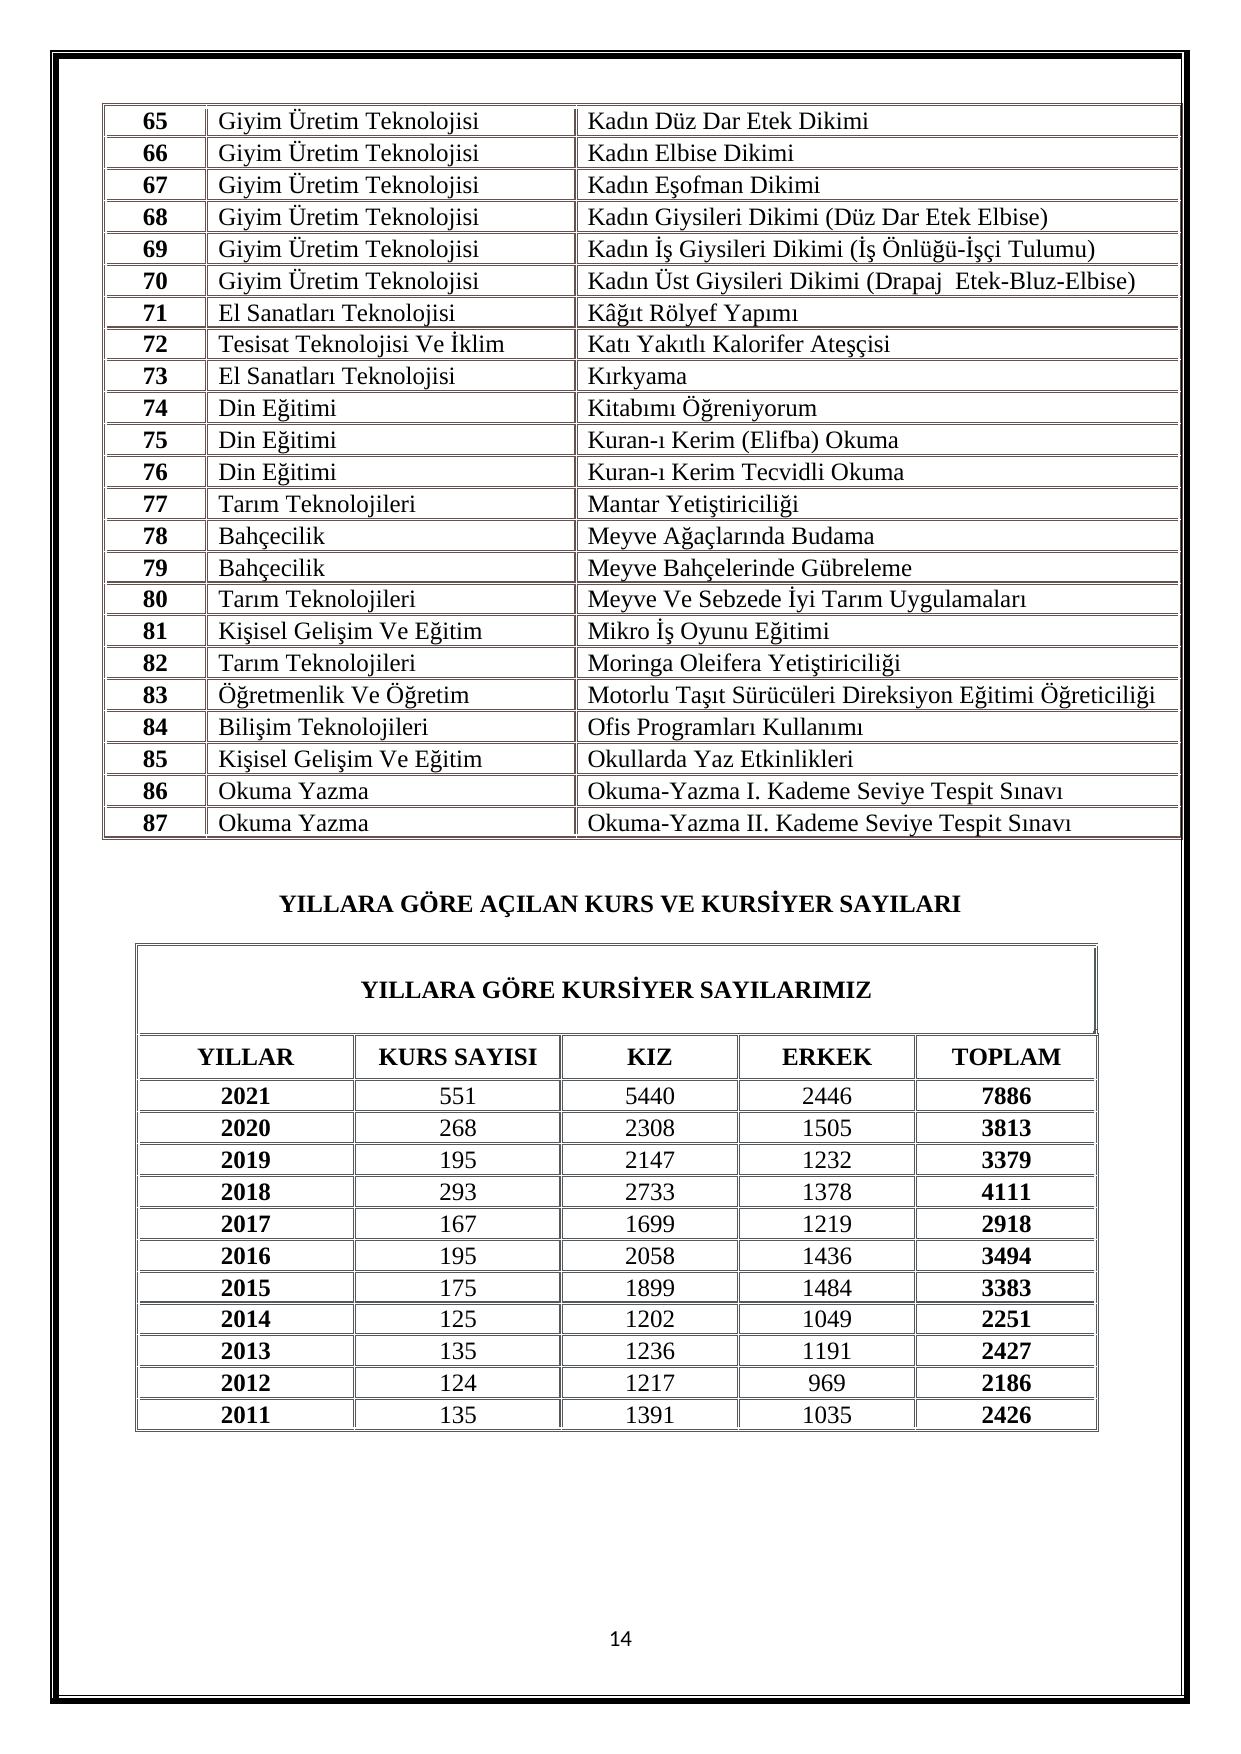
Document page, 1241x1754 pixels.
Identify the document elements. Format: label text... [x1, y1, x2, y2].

table_cell 2427 [915, 1333, 1097, 1365]
table_cell 2012 [136, 1365, 354, 1397]
table_cell 2011 [136, 1397, 354, 1429]
table_cell 293 [356, 1177, 559, 1206]
text YILLARA GÖRE AÇILAN KURS VE KURSİYER SAYILARI [148, 889, 1092, 918]
table_cell 5440 [563, 1081, 737, 1110]
table_cell 2186 [915, 1365, 1097, 1397]
table_cell Mikro İş Oyunu Eğitimi [576, 613, 1181, 645]
table_cell 84 [103, 709, 207, 741]
table_cell Kadın Giysileri Dikimi (Düz Dar Etek Elbise) [576, 199, 1181, 231]
table_cell Din Eğitimi [208, 425, 574, 454]
table_cell 2017 [138, 1206, 353, 1238]
table_cell 175 [356, 1273, 559, 1301]
table_cell 2147 [563, 1145, 737, 1174]
table_cell Kadın Eşofman Dikimi [576, 167, 1181, 199]
table_cell El Sanatları Teknolojisi [208, 361, 574, 390]
table_cell Kadın Düz Dar Etek Dikimi [576, 106, 1180, 135]
table_cell Giyim Üretim Teknolojisi [208, 202, 574, 231]
table_cell 1391 [561, 1400, 738, 1429]
table_cell Giyim Üretim Teknolojisi [208, 234, 574, 263]
table_cell 1899 [563, 1273, 737, 1301]
table_cell 2058 [563, 1241, 737, 1269]
table_cell 79 [105, 550, 205, 581]
table_cell 3813 [915, 1110, 1097, 1142]
table_cell 77 [105, 486, 205, 518]
table_cell 81 [103, 613, 207, 645]
table_cell TOPLAM [917, 1036, 1096, 1078]
table_cell 2014 [138, 1301, 353, 1333]
table_cell Kişisel Gelişim Ve Eğitim [208, 744, 574, 773]
table_cell 69 [105, 231, 205, 263]
table_cell 2015 [138, 1270, 353, 1301]
table_cell Meyve Ağaçlarında Budama [578, 518, 1180, 549]
table_cell Kadın Üst Giysileri Dikimi (Drapaj Etek-Bluz-Elbise) [578, 263, 1180, 294]
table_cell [207, 106, 576, 135]
table_cell 2018 [136, 1174, 354, 1206]
table_cell Okuma Yazma [208, 776, 574, 804]
table_cell 1505 [740, 1113, 914, 1142]
table_cell 2308 [563, 1113, 737, 1142]
table_cell 124 [356, 1368, 559, 1397]
table_cell 2016 [138, 1238, 353, 1269]
table_cell Kadın Elbise Dikimi [576, 135, 1181, 167]
table_cell 3383 [917, 1270, 1096, 1301]
table_cell Meyve Bahçelerinde Gübreleme [578, 550, 1180, 581]
table_cell Motorlu Taşıt Sürücüleri Direksiyon Eğitimi Öğreticiliği [576, 677, 1181, 709]
table_cell 167 [356, 1209, 559, 1238]
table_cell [208, 138, 574, 167]
table_cell Din Eğitimi [208, 457, 574, 486]
table_cell El Sanatları Teknolojisi [208, 298, 574, 326]
table_cell Bahçecilik [208, 521, 574, 549]
table_cell Bahçecilik [208, 553, 574, 581]
table_cell 125 [356, 1305, 559, 1333]
table_cell YILLAR [138, 1033, 353, 1078]
table_cell 1219 [740, 1209, 914, 1238]
table_cell Kişisel Gelişim Ve Eğitim [208, 616, 574, 645]
table_cell 135 [356, 1336, 559, 1365]
table_cell Tarım Teknolojileri [208, 489, 574, 518]
table_cell 86 [105, 773, 205, 804]
table_cell 72 [105, 326, 205, 358]
table_cell Okullarda Yaz Etkinlikleri [578, 741, 1180, 773]
table_cell Kitabımı Öğreniyorum [576, 390, 1181, 422]
table_cell 551 [356, 1081, 559, 1110]
table_cell 1217 [563, 1368, 737, 1397]
table_cell 80 [105, 581, 205, 613]
table_cell 268 [356, 1113, 559, 1142]
table_cell 2426 [915, 1397, 1097, 1429]
table_cell 73 [103, 358, 207, 390]
table_cell Giyim Üretim Teknolojisi [208, 170, 574, 199]
table_cell Kırkyama [576, 358, 1181, 390]
table_cell 1484 [740, 1273, 914, 1301]
table_cell Kuran-ı Kerim (Elifba) Okuma [576, 422, 1181, 454]
table_cell Okuma-Yazma II. Kademe Seviye Tespit Sınavı [576, 805, 1180, 836]
table_cell Bilişim Teknolojileri [208, 712, 574, 741]
table_cell Kadın İş Giysileri Dikimi (İş Önlüğü-İşçi Tulumu) [578, 231, 1180, 263]
table_cell Tarım Teknolojileri [208, 585, 574, 613]
table_cell KURS SAYISI [356, 1036, 559, 1078]
table_cell Giyim Üretim Teknolojisi [208, 266, 574, 294]
table_cell 2021 [136, 1078, 354, 1110]
table_cell ERKEK [740, 1036, 914, 1078]
table_cell 70 [105, 263, 205, 294]
table_cell 2251 [917, 1301, 1096, 1333]
table_cell 1436 [740, 1241, 914, 1269]
table_cell 66 [103, 135, 207, 167]
table_cell Katı Yakıtlı Kalorifer Ateşçisi [578, 326, 1180, 358]
table_cell Kâğıt Rölyef Yapımı [578, 295, 1180, 326]
table_cell Mantar Yetiştiriciliği [578, 486, 1180, 518]
table_cell Tesisat Teknolojisi Ve İklim [208, 330, 574, 358]
table_cell 1191 [740, 1336, 914, 1365]
table_cell Okuma-Yazma I. Kademe Seviye Tespit Sınavı [578, 773, 1180, 804]
table_cell KIZ [563, 1036, 737, 1078]
table_cell 87 [105, 805, 207, 836]
table_cell 4111 [915, 1174, 1097, 1206]
table_cell 74 [103, 390, 207, 422]
table_cell 2446 [740, 1081, 914, 1110]
table_cell Meyve Ve Sebzede İyi Tarım Uygulamaları [578, 581, 1180, 613]
table_cell 83 [103, 677, 207, 709]
table_cell 82 [103, 645, 207, 677]
table_cell 969 [740, 1368, 914, 1397]
table_cell Din Eğitimi [208, 393, 574, 422]
table_cell 135 [355, 1400, 561, 1429]
table_cell Kuran-ı Kerim Tecvidli Okuma [576, 454, 1181, 486]
table_cell 2019 [136, 1142, 354, 1174]
table_cell 1378 [740, 1177, 914, 1206]
table_cell 2918 [917, 1206, 1096, 1238]
table_cell 1236 [563, 1336, 737, 1365]
table_cell 2733 [563, 1177, 737, 1206]
table_cell 85 [105, 741, 205, 773]
table_cell 1202 [563, 1305, 737, 1333]
table_cell 3379 [915, 1142, 1097, 1174]
table_cell 1232 [740, 1145, 914, 1174]
table_cell 71 [105, 295, 205, 326]
table_cell 1699 [563, 1209, 737, 1238]
table_cell 78 [105, 518, 205, 549]
table_cell Moringa Oleifera Yetiştiriciliği [576, 645, 1181, 677]
table_cell 75 [103, 422, 207, 454]
table_cell 7886 [915, 1078, 1097, 1110]
table_cell 3494 [917, 1238, 1096, 1269]
table_cell 2020 [136, 1110, 354, 1142]
table_cell 195 [356, 1145, 559, 1174]
table_cell 1035 [738, 1400, 915, 1429]
table_cell Okuma Yazma [207, 808, 576, 836]
table_header YILLARA GÖRE KURSİYER SAYILARIMIZ [138, 946, 1096, 1032]
table_cell 195 [356, 1241, 559, 1269]
table_cell 76 [103, 454, 207, 486]
table_cell Ofis Programları Kullanımı [576, 709, 1181, 741]
table_cell 68 [103, 199, 207, 231]
table_cell 65 [103, 104, 207, 135]
table_cell Öğretmenlik Ve Öğretim [208, 680, 574, 709]
table_cell 67 [103, 167, 207, 199]
table_cell 2013 [136, 1333, 354, 1365]
table_cell Tarım Teknolojileri [208, 648, 574, 677]
table_cell 1049 [740, 1305, 914, 1333]
